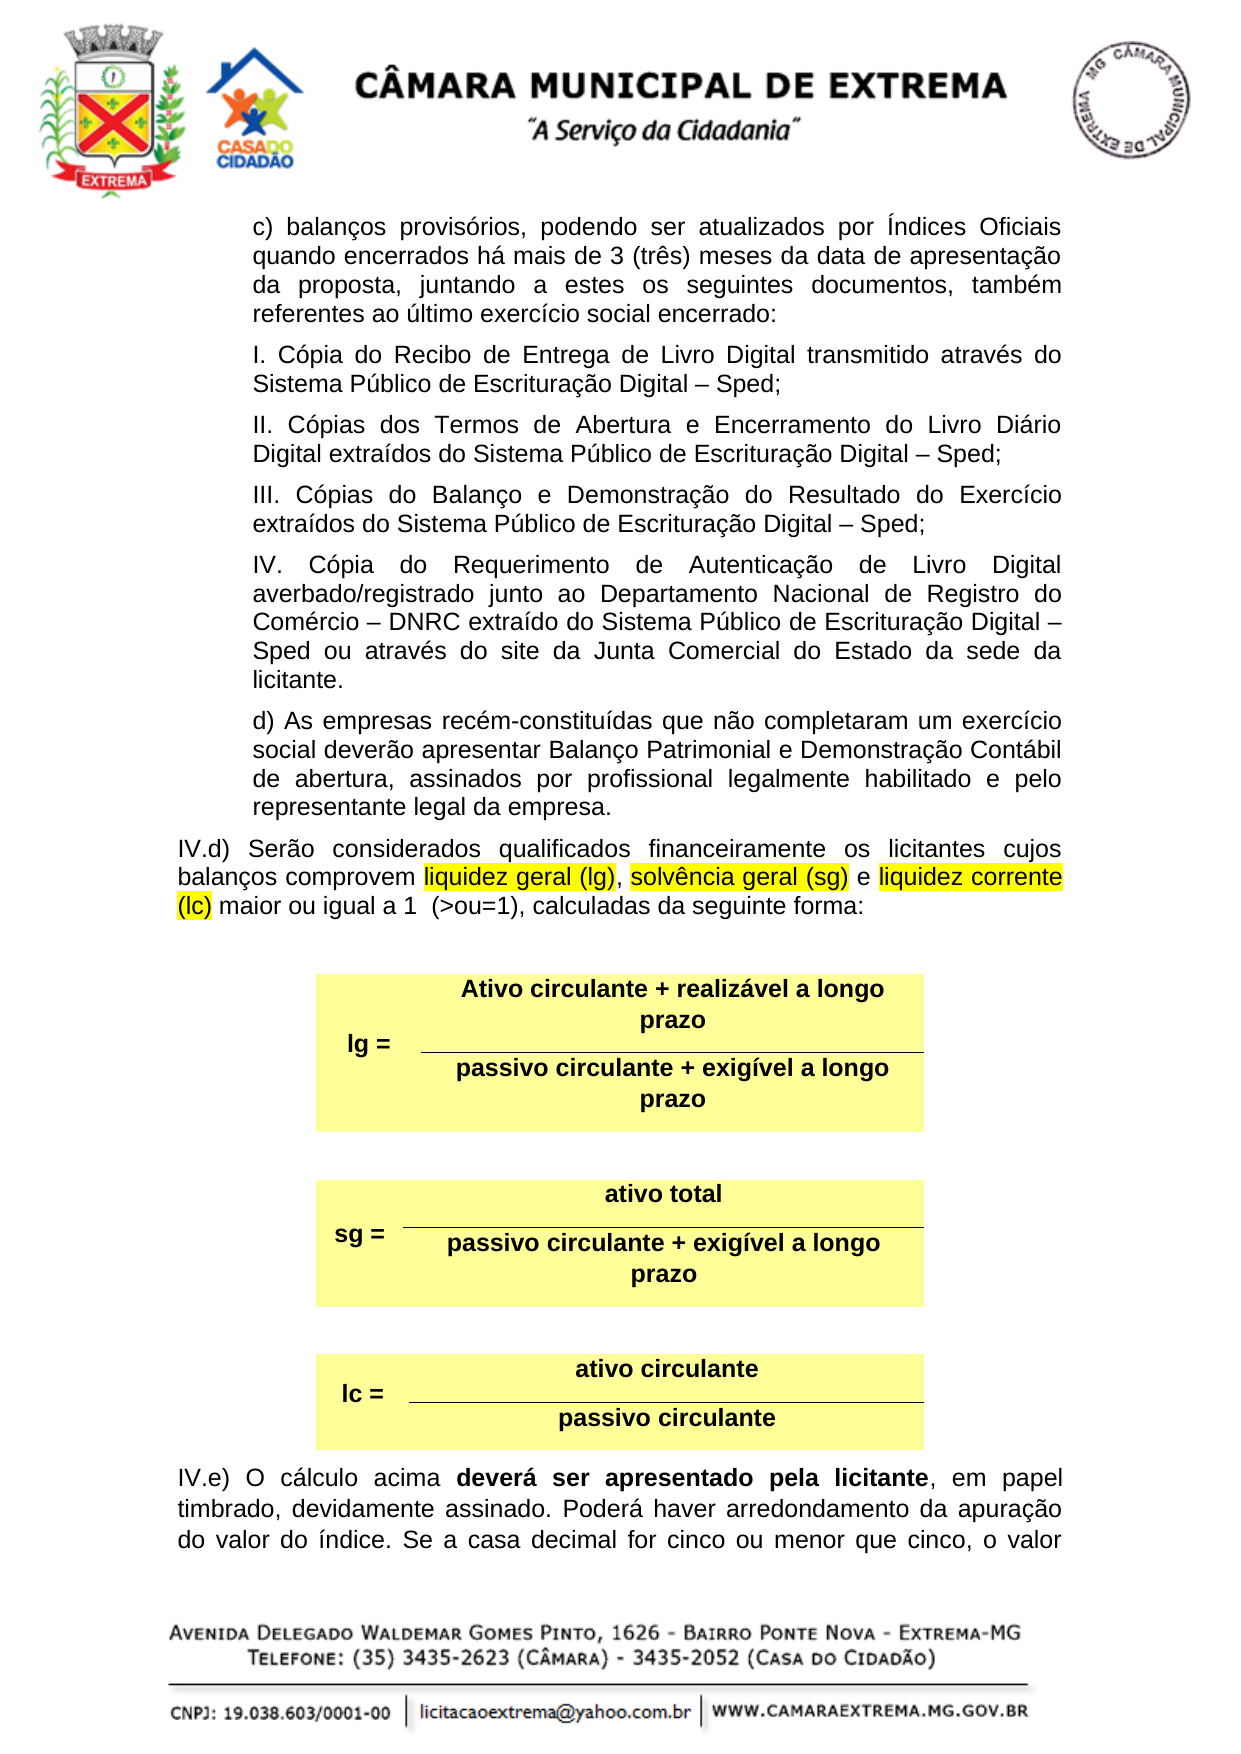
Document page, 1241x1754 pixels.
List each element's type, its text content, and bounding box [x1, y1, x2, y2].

table_header ativo circulante [409, 1354, 924, 1402]
text c) balanços provisórios, podendo ser atualizados por Índices Oficiais quando encerrados há mais de 3 (três) meses da data de apresentação da proposta, juntando a estes os seguintes documentos, também referentes ao último exercício social encerrado: [252, 158, 1063, 327]
text IV.d) Serão considerados qualificados financeiramente os licitantes cujos balanços comprovem liquidez geral (lg), solvência geral (sg) e liquidez corrente (lc) maior ou igual a 1 (>ou=1), calculadas da seguinte forma: [177, 834, 1063, 920]
text II. Cópias dos Termos de Abertura e Encerramento do Livro Diário Digital extraídos do Sistema Público de Escrituração Digital – Sped; [252, 410, 1063, 467]
text IV. Cópia do Requerimento de Autenticação de Livro Digital averbado/registrado junto ao Departamento Nacional de Registro do Comércio – DNRC extraído do Sistema Público de Escrituração Digital – Sped ou através do site da Junta Comercial do Estado da sede da licitante. [252, 550, 1063, 694]
picture [0, 1596, 1239, 1753]
table_header lg = [316, 974, 421, 1132]
table_cell passivo circulante + exigível a longo prazo [403, 1228, 924, 1307]
text I. Cópia do Recibo de Entrega de Livro Digital transmitido através do Sistema Público de Escrituração Digital – Sped; [252, 340, 1063, 397]
picture [0, 0, 1239, 213]
table_header sg = [316, 1180, 403, 1307]
table_header Ativo circulante + realizável a longo prazo [421, 974, 924, 1052]
table_header ativo total [403, 1180, 924, 1227]
table_header lc = [316, 1354, 409, 1450]
table_cell passivo circulante [409, 1403, 924, 1450]
text III. Cópias do Balanço e Demonstração do Resultado do Exercício extraídos do Sistema Público de Escrituração Digital – Sped; [252, 480, 1063, 537]
text d) As empresas recém-constituídas que não completaram um exercício social deverão apresentar Balanço Patrimonial e Demonstração Contábil de abertura, assinados por profissional legalmente habilitado e pelo representante legal da empresa. [252, 706, 1063, 821]
table_cell passivo circulante + exigível a longo prazo [421, 1053, 924, 1132]
